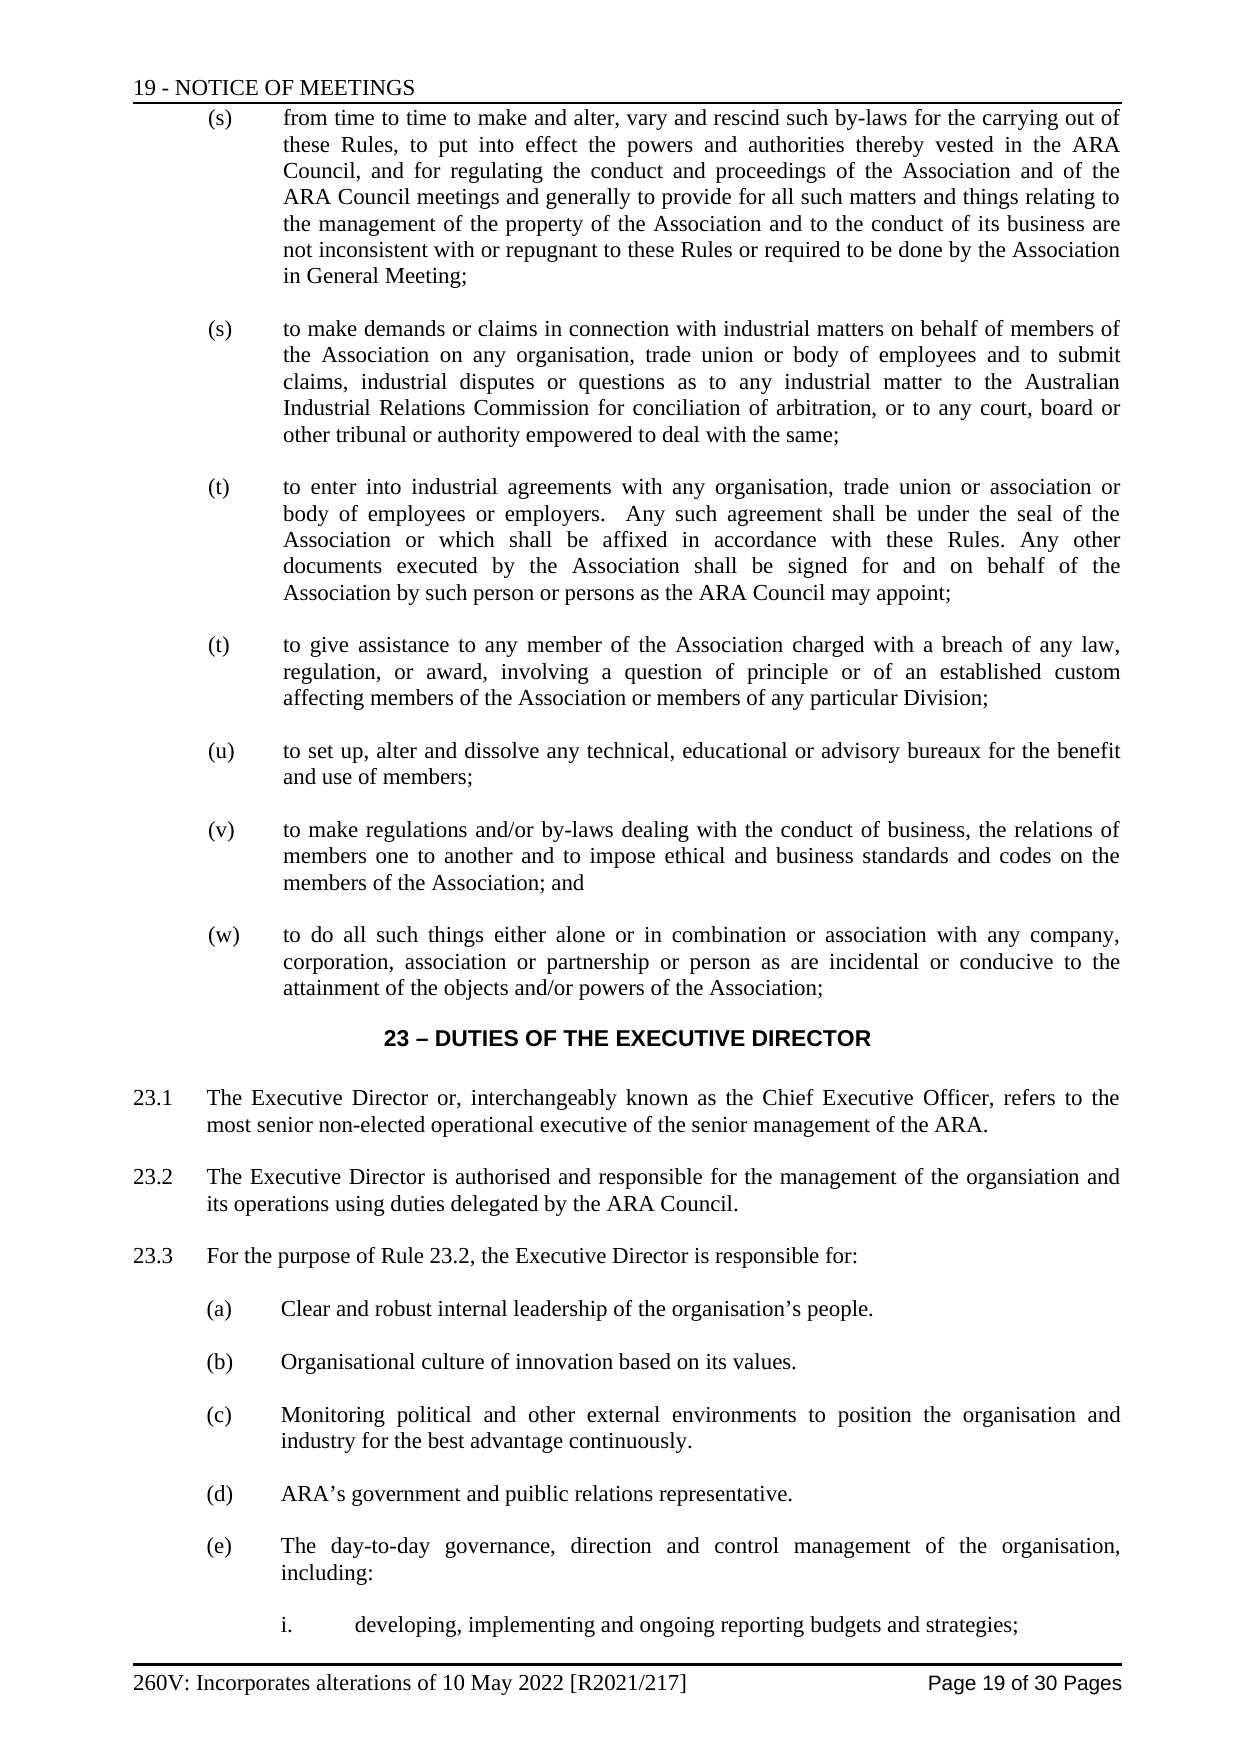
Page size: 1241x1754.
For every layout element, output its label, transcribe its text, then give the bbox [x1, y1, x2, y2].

text 23.2 The Executive Director is authorised and responsible for the management of the organsiation and its operations using duties delegated by the ARA Council. [133, 1163, 1122, 1216]
text (s) to make demands or claims in connection with industrial matters on behalf of members of the Association on any organisation, trade union or body of employees and to submit claims, industrial disputes or questions as to any industrial matter to the Australian Industrial Relations Commission for conciliation of arbitration, or to any court, board or other tribunal or authority empowered to deal with the same; [133, 315, 1122, 447]
subtitle 23 – DUTIES OF THE EXECUTIVE DIRECTOR [133, 1025, 1122, 1052]
text 23.3 For the purpose of Rule 23.2, the Executive Director is responsible for: [133, 1242, 1122, 1269]
text (d) ARA’s government and puiblic relations representative. [206, 1480, 1122, 1506]
text (s) from time to time to make and alter, vary and rescind such by-laws for the carrying out of these Rules, to put into effect the powers and authorities thereby vested in the ARA Council, and for regulating the conduct and proceedings of the Association and of the ARA Council meetings and generally to provide for all such matters and things relating to the management of the property of the Association and to the conduct of its business are not inconsistent with or repugnant to these Rules or required to be done by the Association in General Meeting; [133, 104, 1122, 289]
text (w) to do all such things either alone or in combination or association with any company, corporation, association or partnership or person as are incidental or conducive to the attainment of the objects and/or powers of the Association; [133, 921, 1122, 1000]
text (b) Organisational culture of innovation based on its values. [133, 1348, 1122, 1374]
text (u) to set up, alter and dissolve any technical, educational or advisory bureaux for the benefit and use of members; [133, 737, 1122, 789]
text (c) Monitoring political and other external environments to position the organisation and industry for the best advantage continuously. [206, 1401, 1122, 1453]
text i. developing, implementing and ongoing reporting budgets and strategies; [206, 1611, 1122, 1638]
text (t) to give assistance to any member of the Association charged with a breach of any law, regulation, or award, involving a question of principle or of an established custom affecting members of the Association or members of any particular Division; [133, 631, 1122, 711]
text 23.1 The Executive Director or, interchangeably known as the Chief Executive Officer, refers to the most senior non-elected operational executive of the senior management of the ARA. [133, 1084, 1122, 1137]
text (e) The day-to-day governance, direction and control management of the organisation, including: [206, 1532, 1122, 1585]
text (v) to make regulations and/or by-laws dealing with the conduct of business, the relations of members one to another and to impose ethical and business standards and codes on the members of the Association; and [133, 816, 1122, 895]
text (t) to enter into industrial agreements with any organisation, trade union or association or body of employees or employers. Any such agreement shall be under the seal of the Association or which shall be affixed in accordance with these Rules. Any other documents executed by the Association shall be signed for and on behalf of the Association by such person or persons as the ARA Council may appoint; [133, 473, 1122, 605]
text (a) Clear and robust internal leadership of the organisation’s people. [133, 1295, 1122, 1322]
